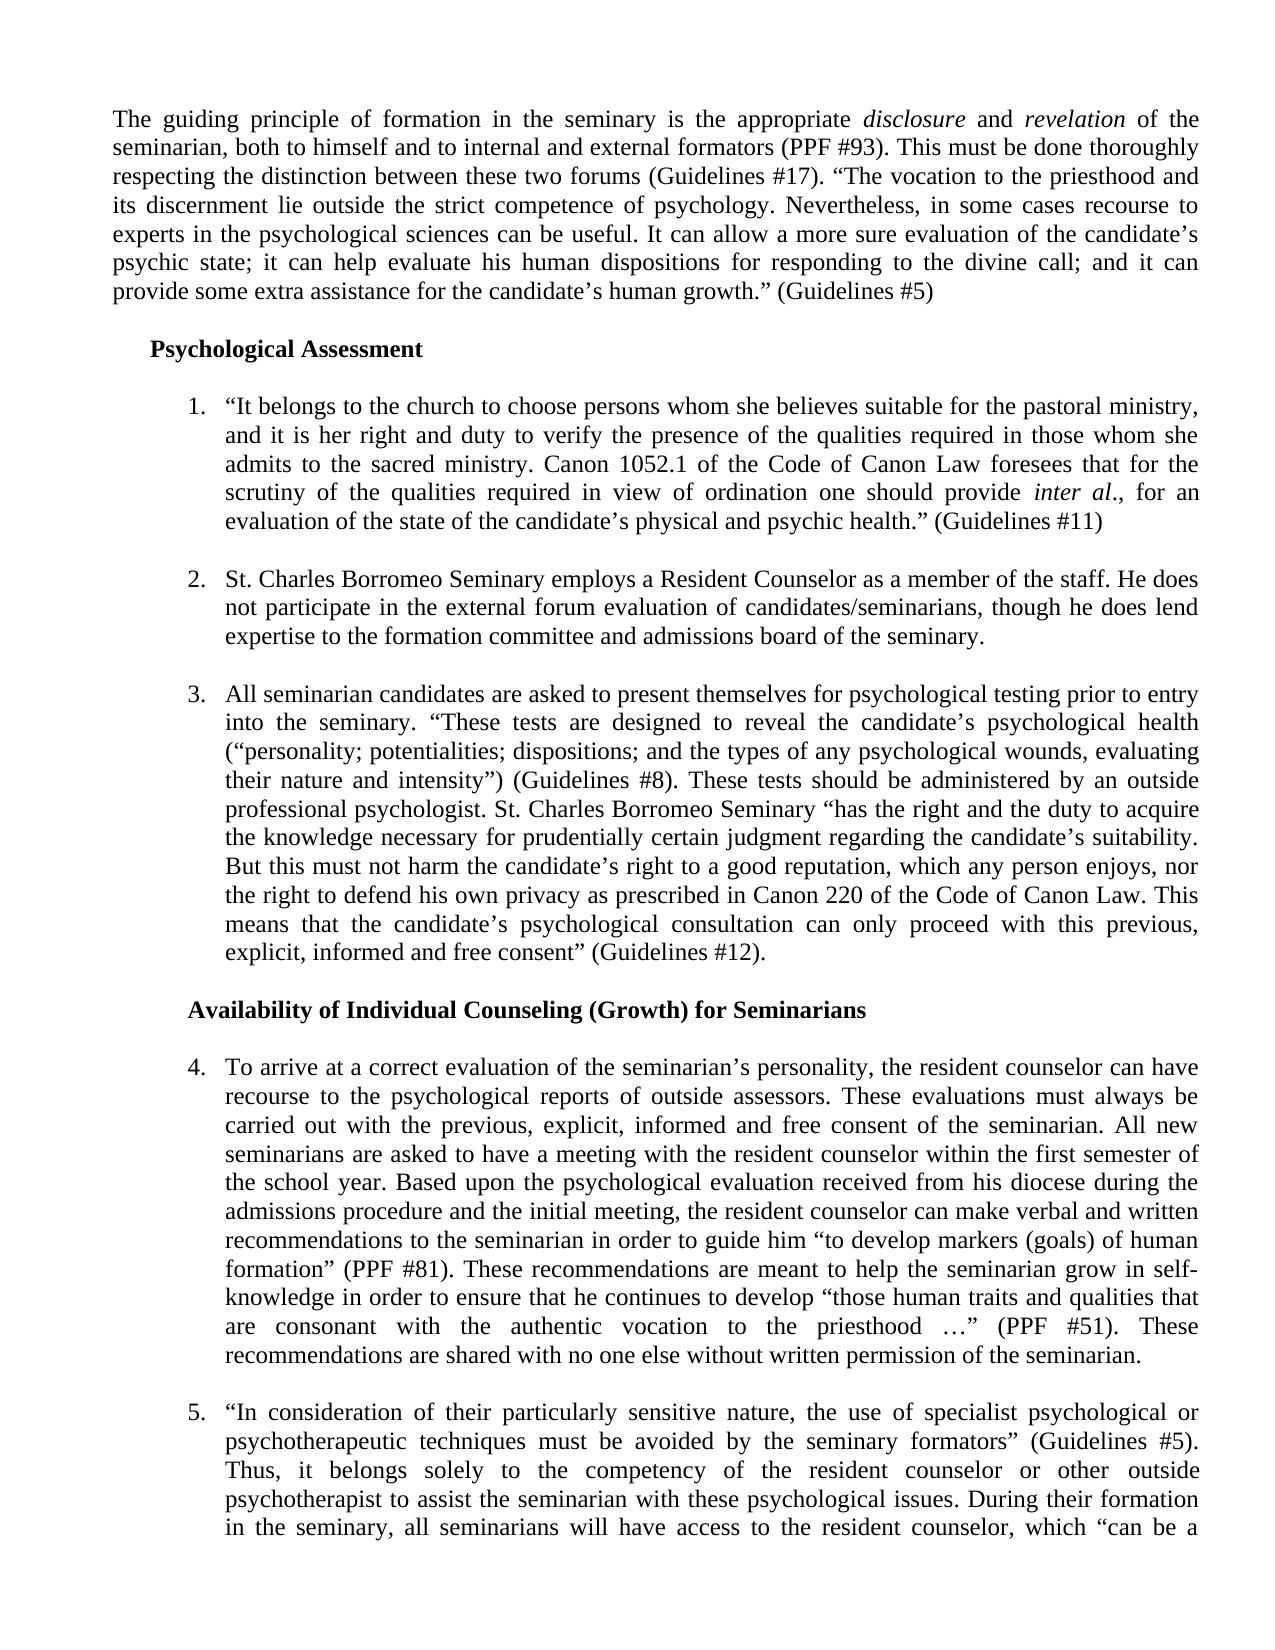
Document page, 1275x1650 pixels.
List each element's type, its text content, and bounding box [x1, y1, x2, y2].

list All seminarian candidates are asked to present themselves for psychological testing prior to entry into the seminary. “These tests are designed to reveal the candidate’s psychological health (“personality; potentialities; dispositions; and the types of any psychological wounds, evaluating their nature and intensity”) (Guidelines #8). These tests should be administered by an outside professional psychologist. St. Charles Borromeo Seminary “has the right and the duty to acquire the knowledge necessary for prudentially certain judgment regarding the candidate’s suitability. But this must not harm the candidate’s right to a good reputation, which any person enjoys, nor the right to defend his own privacy as prescribed in Canon 220 of the Code of Canon Law. This means that the candidate’s psychological consultation can only proceed with this previous, explicit, informed and free consent” (Guidelines #12). [187, 679, 1200, 966]
list St. Charles Borromeo Seminary employs a Resident Counselor as a member of the staff. He does not participate in the external forum evaluation of candidates/seminarians, though he does lend expertise to the formation committee and admissions board of the seminary. [187, 564, 1200, 650]
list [187, 1397, 1200, 1541]
text Availability of Individual Counseling (Growth) for Seminarians [187, 995, 1200, 1024]
text Psychological Assessment [150, 334, 1200, 362]
list “It belongs to the church to choose persons whom she believes suitable for the pastoral ministry, and it is her right and duty to verify the presence of the qualities required in those whom she admits to the sacred ministry. Canon 1052.1 of the Code of Canon Law foresees that for the scrutiny of the qualities required in view of ordination one should provide inter al., for an evaluation of the state of the candidate’s physical and psychic health.” (Guidelines #11) [187, 391, 1200, 535]
text The guiding principle of formation in the seminary is the appropriate disclosure and revelation of the seminarian, both to himself and to internal and external formators (PPF #93). This must be done thoroughly respecting the distinction between these two forums (Guidelines #17). “The vocation to the priesthood and its discernment lie outside the strict competence of psychology. Nevertheless, in some cases recourse to experts in the psychological sciences can be useful. It can allow a more sure evaluation of the candidate’s psychic state; it can help evaluate his human dispositions for responding to the divine call; and it can provide some extra assistance for the candidate’s human growth.” (Guidelines #5) [112, 104, 1200, 305]
list To arrive at a correct evaluation of the seminarian’s personality, the resident counselor can have recourse to the psychological reports of outside assessors. These evaluations must always be carried out with the previous, explicit, informed and free consent of the seminarian. All new seminarians are asked to have a meeting with the resident counselor within the first semester of the school year. Based upon the psychological evaluation received from his diocese during the admissions procedure and the initial meeting, the resident counselor can make verbal and written recommendations to the seminarian in order to guide him “to develop markers (goals) of human formation” (PPF #81). These recommendations are meant to help the seminarian grow in self-knowledge in order to ensure that he continues to develop “those human traits and qualities that are consonant with the authentic vocation to the priesthood …” (PPF #51). These recommendations are shared with no one else without written permission of the seminarian. [187, 1052, 1200, 1369]
